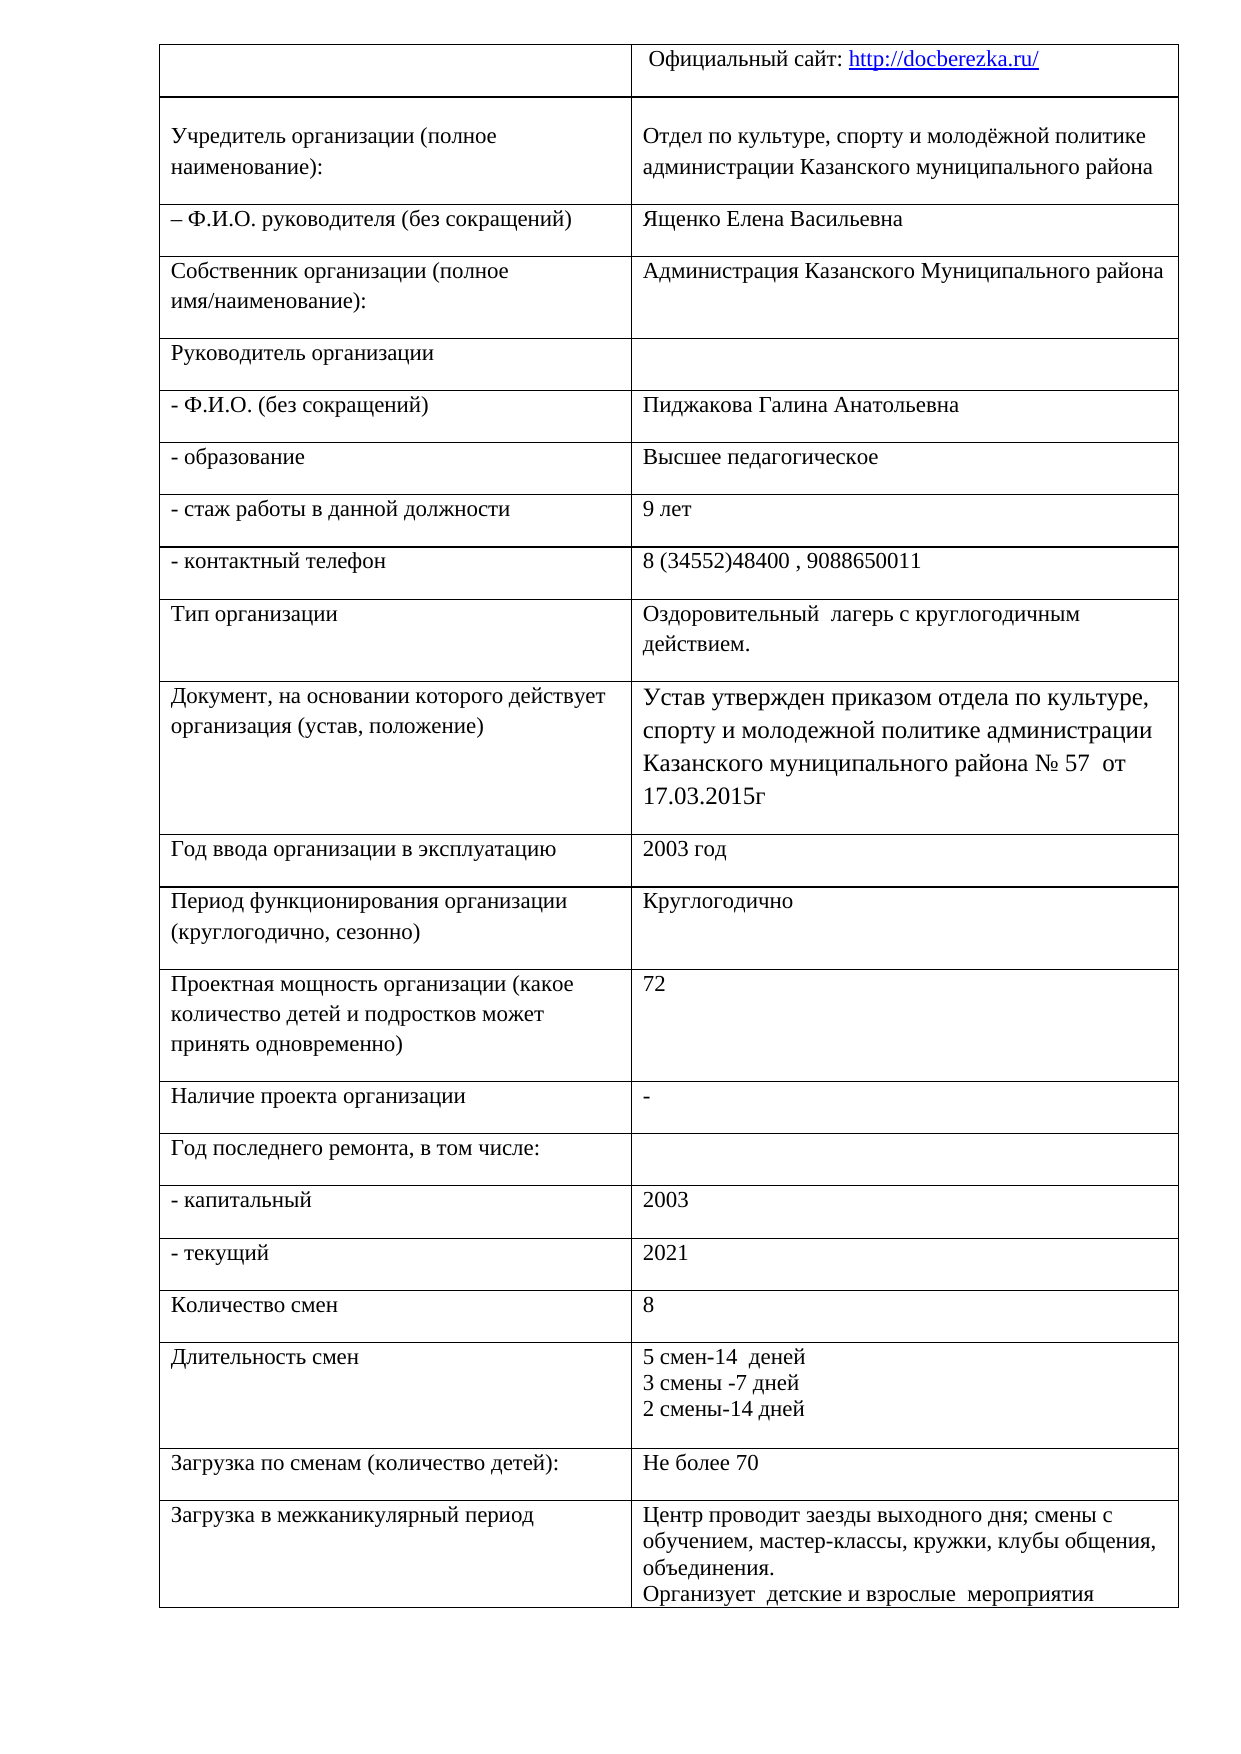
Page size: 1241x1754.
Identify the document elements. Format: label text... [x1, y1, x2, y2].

table_cell Учредитель организации (полное наименование): [160, 98, 631, 204]
table_cell Оздоровительный лагерь с круглогодичным действием. [632, 600, 1178, 681]
table_cell - капитальный [160, 1186, 631, 1237]
table_cell Пиджакова Галина Анатольевна [632, 391, 1178, 442]
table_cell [160, 45, 631, 96]
table_cell Не более 70 [632, 1449, 1178, 1500]
table_cell 8 (34552)48400 , 9088650011 [632, 548, 1178, 598]
table_cell Загрузка в межканикулярный период [160, 1501, 631, 1607]
table_cell - образование [160, 443, 631, 494]
table_cell Период функционирования организации (круглогодично, сезонно) [160, 888, 631, 969]
table_cell Устав утвержден приказом отдела по культуре, спорту и молодежной политике администрации Казанского муниципального района № 57 от 17.03.2015г [632, 682, 1178, 834]
table_cell Год ввода организации в эксплуатацию [160, 835, 631, 886]
table_cell Длительность смен [160, 1343, 631, 1448]
table_cell Документ, на основании которого действует организация (устав, положение) [160, 682, 631, 834]
table_cell [632, 1134, 1178, 1185]
table_cell [632, 339, 1178, 390]
table_cell Собственник организации (полное имя/наименование): [160, 257, 631, 338]
table_cell Наличие проекта организации [160, 1082, 631, 1133]
table_cell - Ф.И.О. (без сокращений) [160, 391, 631, 442]
table_cell 2003 [632, 1186, 1178, 1237]
table_cell Администрация Казанского Муниципального района [632, 257, 1178, 338]
table_cell 2021 [632, 1239, 1178, 1289]
table_cell - [632, 1082, 1178, 1133]
table_cell Круглогодично [632, 888, 1178, 969]
table_cell 2003 год [632, 835, 1178, 886]
table_cell – Ф.И.О. руководителя (без сокращений) [160, 205, 631, 256]
table_cell - контактный телефон [160, 548, 631, 598]
table_cell - текущий [160, 1239, 631, 1289]
table_cell Проектная мощность организации (какое количество детей и подростков может принять одновременно) [160, 970, 631, 1081]
table_cell 5 смен-14 деней 3 смены -7 дней 2 смены-14 дней [632, 1343, 1178, 1448]
table_cell Количество смен [160, 1291, 631, 1342]
table_cell Отдел по культуре, спорту и молодёжной политике администрации Казанского муниципального района [632, 98, 1178, 204]
table_cell Руководитель организации [160, 339, 631, 390]
table_cell 9 лет [632, 495, 1178, 546]
table_cell Год последнего ремонта, в том числе: [160, 1134, 631, 1185]
table_cell 72 [632, 970, 1178, 1081]
table_cell Ященко Елена Васильевна [632, 205, 1178, 256]
table_cell - стаж работы в данной должности [160, 495, 631, 546]
table_cell Высшее педагогическое [632, 443, 1178, 494]
table_cell Загрузка по сменам (количество детей): [160, 1449, 631, 1500]
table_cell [632, 45, 1178, 96]
table_cell Тип организации [160, 600, 631, 681]
table_cell Центр проводит заезды выходного дня; смены с обучением, мастер-классы, кружки, клубы общения, объединения. Организует детские и взрослые мероприятия [632, 1501, 1178, 1607]
table_cell 8 [632, 1291, 1178, 1342]
